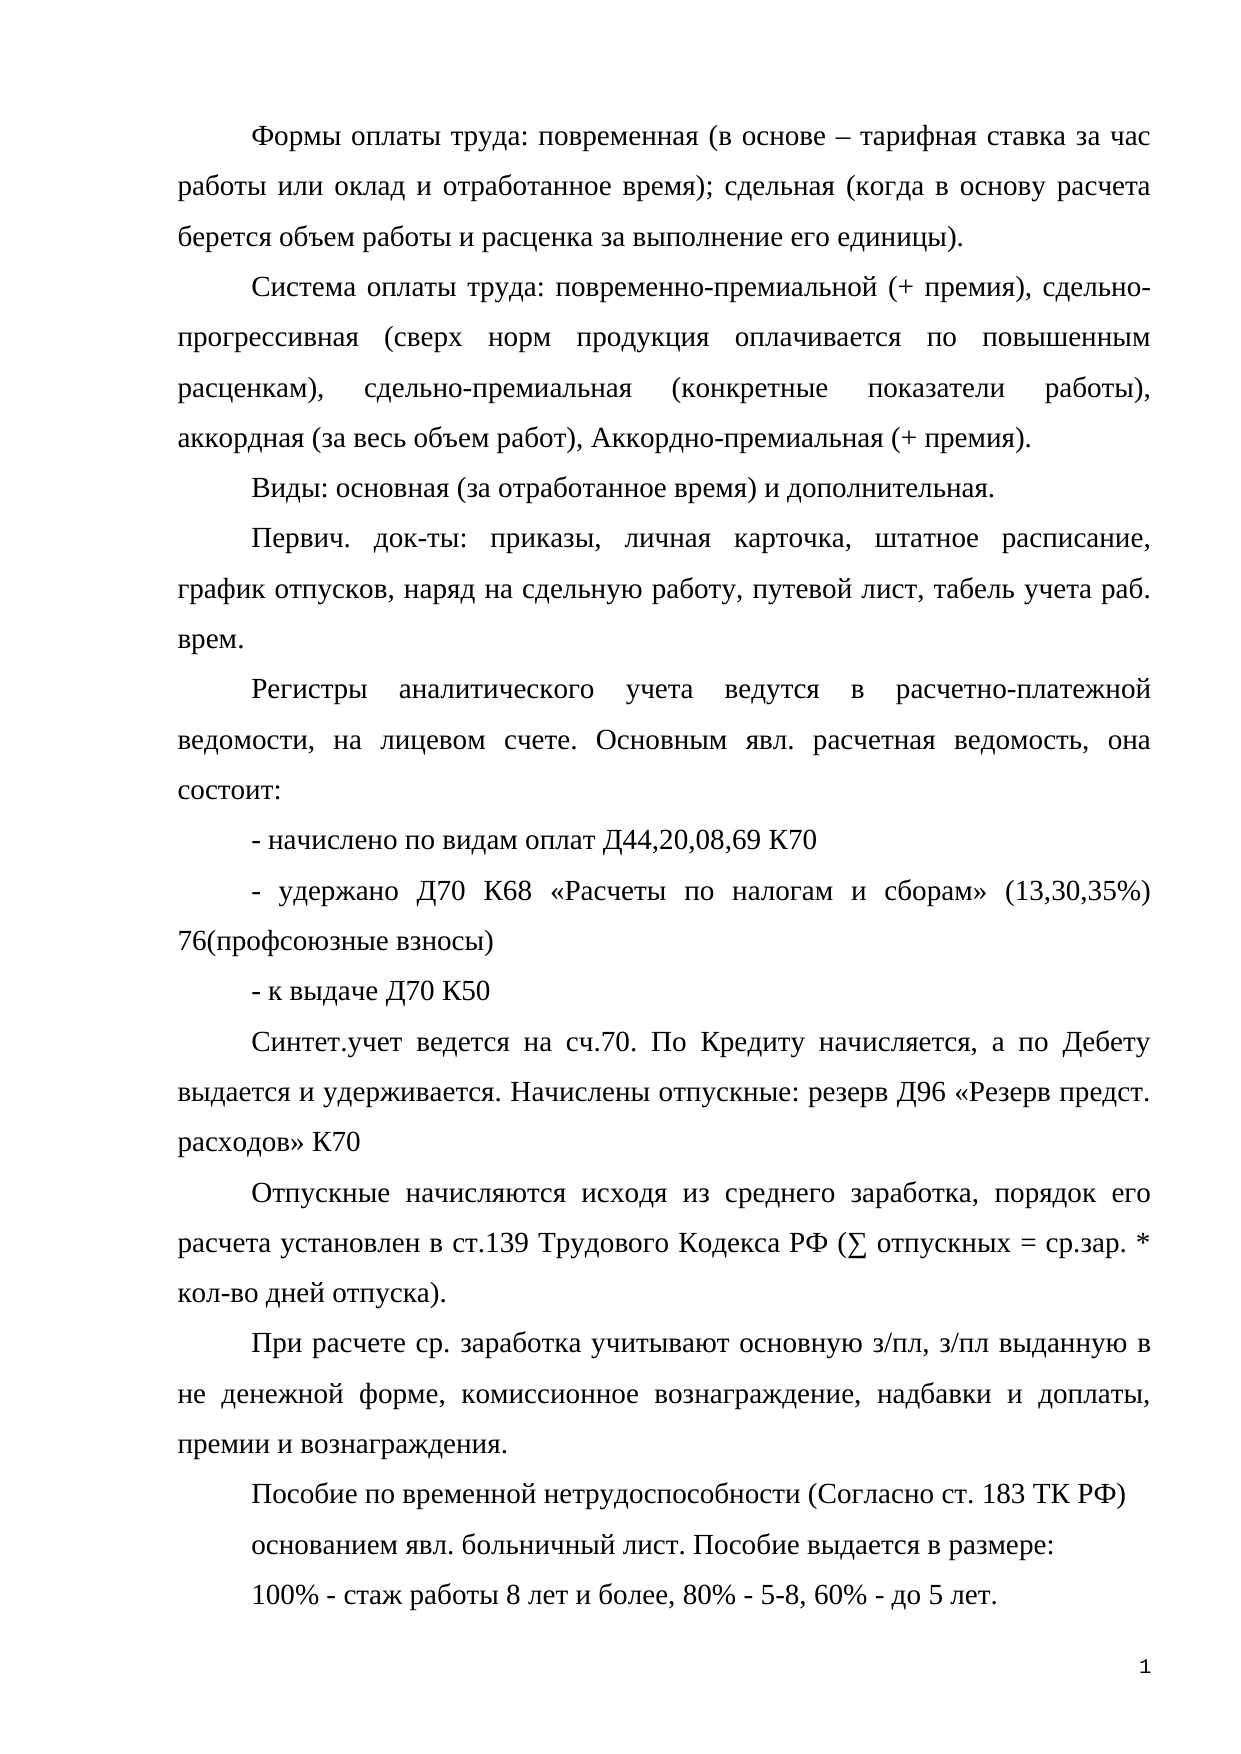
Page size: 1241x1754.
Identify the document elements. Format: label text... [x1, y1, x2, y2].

text - к выдаче Д70 К50 [177, 973, 1152, 1007]
text - удержано Д70 К68 «Расчеты по налогам и сборам» (13,30,35%) 76(профсоюзные взносы) [177, 873, 1152, 957]
text Синтет.учет ведется на сч.70. По Кредиту начисляется, а по Дебету выдается и удерживается. Начислены отпускные: резерв Д96 «Резерв предст. расходов» К70 [177, 1024, 1152, 1158]
text - начислено по видам оплат Д44,20,08,69 К70 [177, 822, 1152, 856]
text Формы оплаты труда: повременная (в основе – тарифная ставка за час работы или оклад и отработанное время); сдельная (когда в основу расчета берется объем работы и расценка за выполнение его единицы). [177, 118, 1152, 252]
text Пособие по временной нетрудоспособности (Согласно ст. 183 ТК РФ) [177, 1477, 1152, 1510]
text основанием явл. больничный лист. Пособие выдается в размере: [177, 1527, 1152, 1560]
text Система оплаты труда: повременно-премиальной (+ премия), сдельно-прогрессивная (сверх норм продукция оплачивается по повышенным расценкам), сдельно-премиальная (конкретные показатели работы), аккордная (за весь объем работ), Аккордно-премиальная (+ премия). [177, 269, 1152, 453]
text Первич. док-ты: приказы, личная карточка, штатное расписание, график отпусков, наряд на сдельную работу, путевой лист, табель учета раб. врем. [177, 521, 1152, 655]
text При расчете ср. заработка учитывают основную з/пл, з/пл выданную в не денежной форме, комиссионное вознаграждение, надбавки и доплаты, премии и вознаграждения. [177, 1326, 1152, 1460]
text Отпускные начисляются исходя из среднего заработка, порядок его расчета установлен в ст.139 Трудового Кодекса РФ (∑ отпускных = ср.зар. * кол-во дней отпуска). [177, 1175, 1152, 1309]
text Регистры аналитического учета ведутся в расчетно-платежной ведомости, на лицевом счете. Основным явл. расчетная ведомость, она состоит: [177, 672, 1152, 806]
text 100% - стаж работы 8 лет и более, 80% - 5-8, 60% - до 5 лет. [177, 1577, 1152, 1611]
text Виды: основная (за отработанное время) и дополнительная. [177, 470, 1152, 504]
